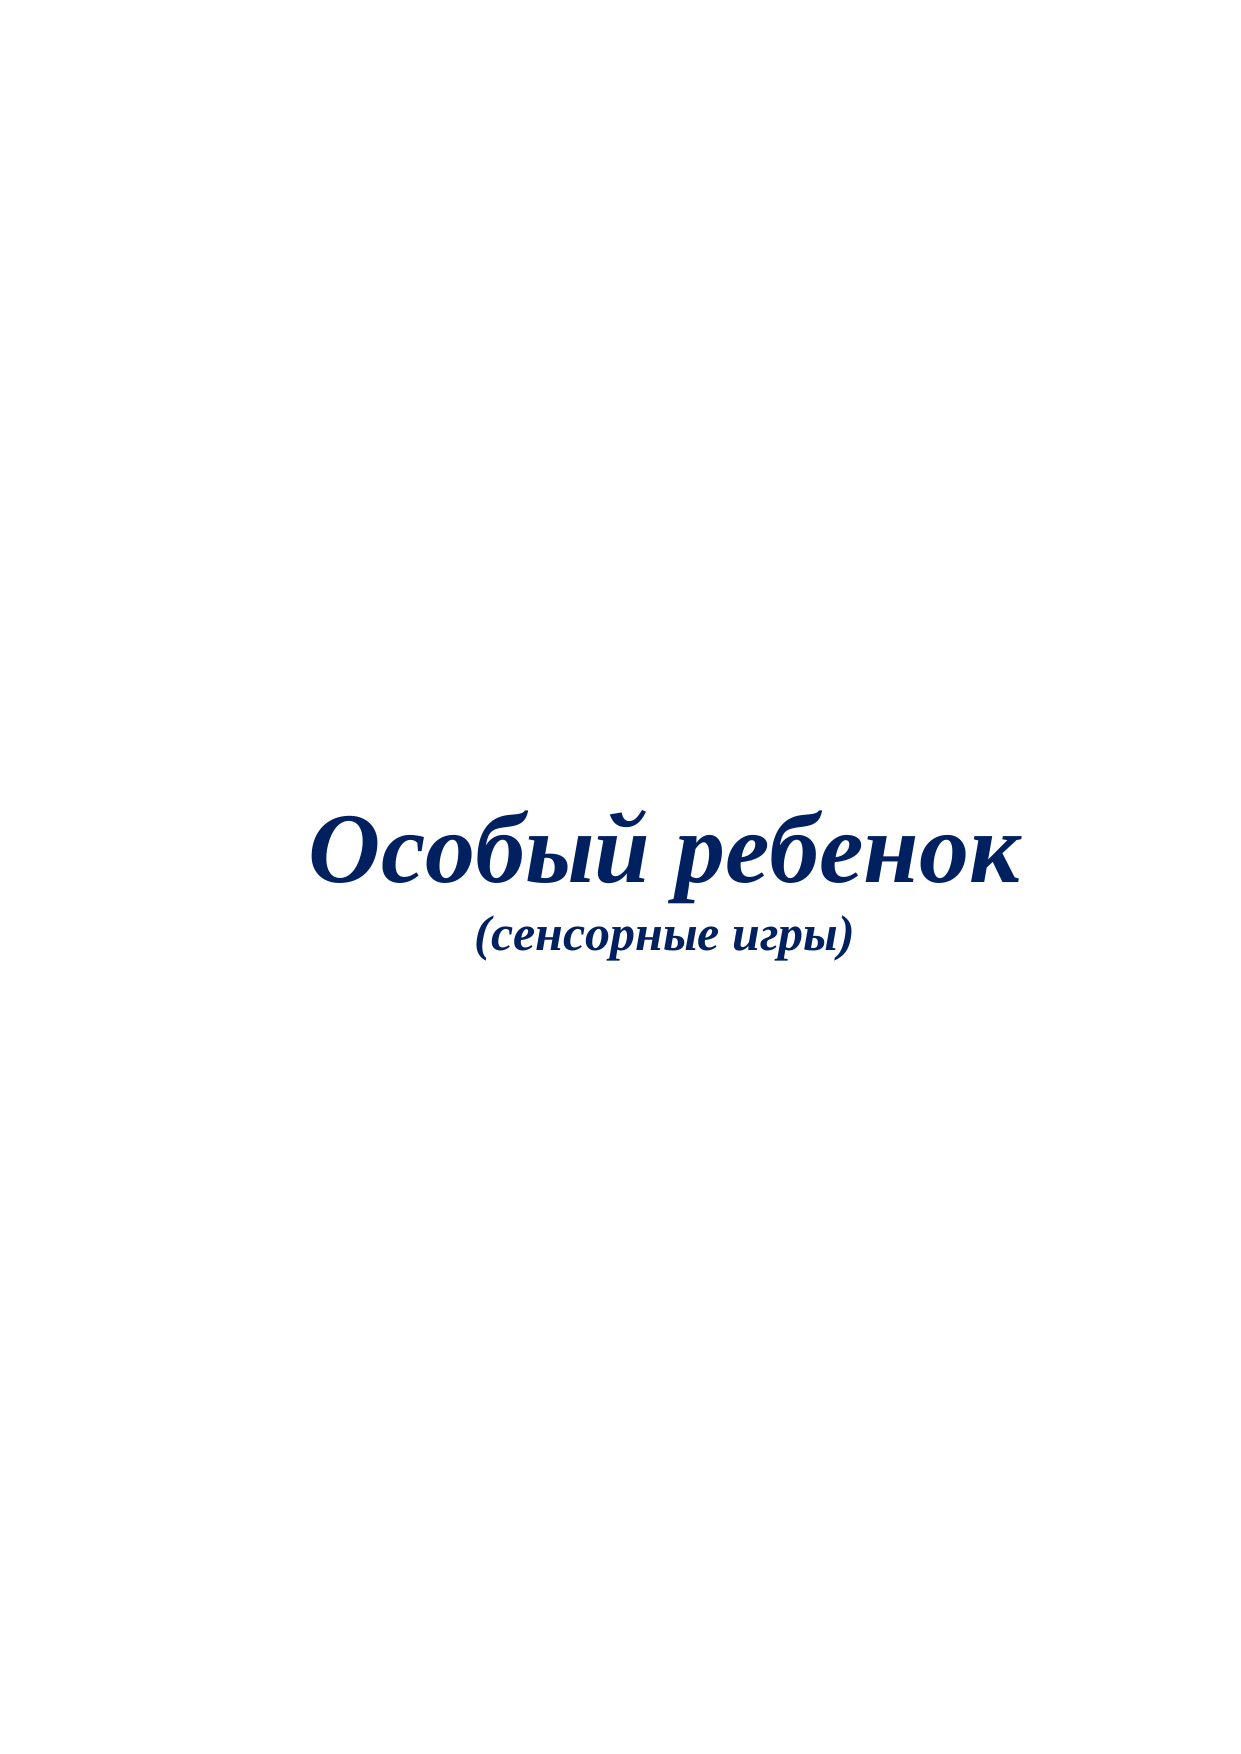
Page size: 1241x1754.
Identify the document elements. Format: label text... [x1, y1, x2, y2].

text Особый ребенок [177, 789, 1152, 904]
text (сенсорные игры) [177, 904, 1152, 961]
